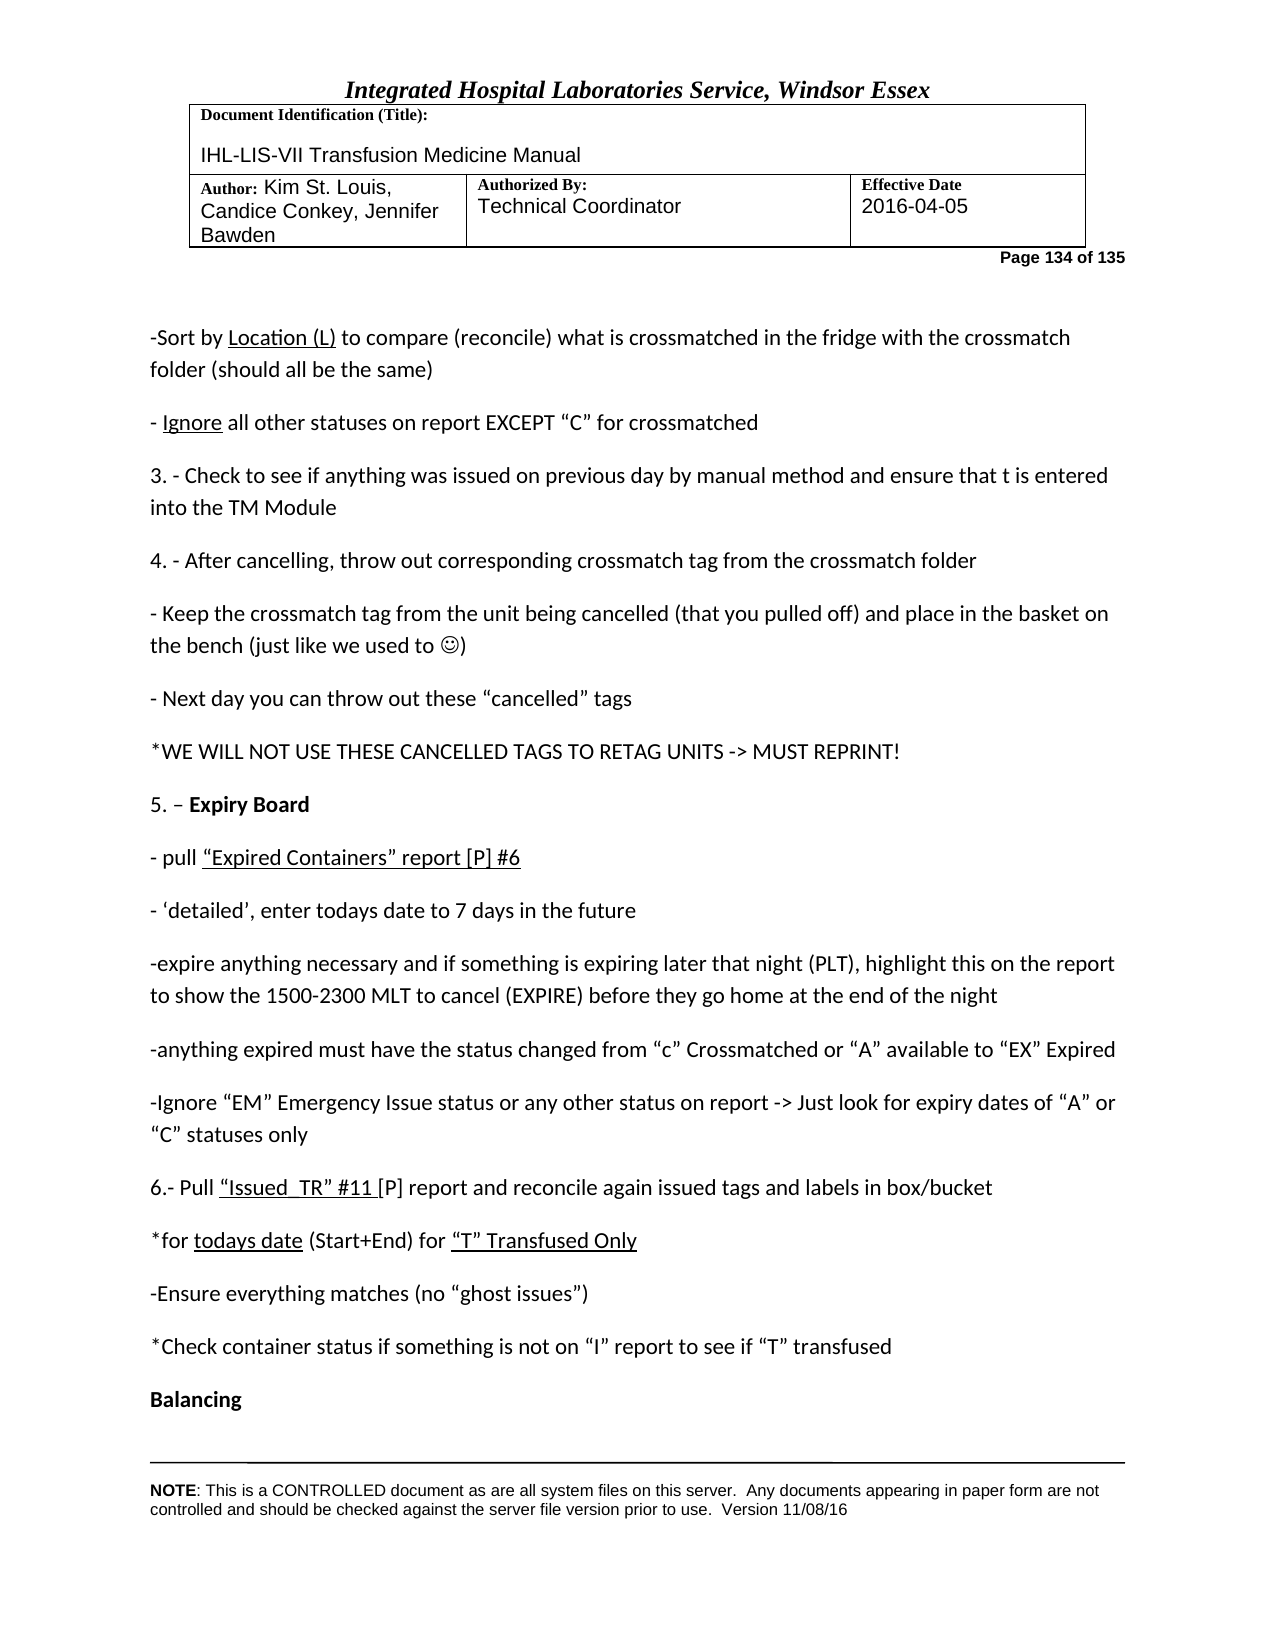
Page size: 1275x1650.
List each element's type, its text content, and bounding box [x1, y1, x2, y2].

text -Ignore “EM” Emergency Issue status or any other status on report -> Just look for expiry dates of “A” or “C” statuses only [150, 1088, 1125, 1148]
text - pull “Expired Containers” report [P] #6 [150, 843, 1125, 871]
text -Ensure everything matches (no “ghost issues”) [150, 1279, 1125, 1307]
text -anything expired must have the status changed from “c” Crossmatched or “A” available to “EX” Expired [150, 1035, 1125, 1063]
text -Sort by Location (L) to compare (reconcile) what is crossmatched in the fridge with the crossmatch folder (should all be the same) [150, 323, 1125, 383]
text - ‘detailed’, enter todays date to 7 days in the future [150, 896, 1125, 924]
text 4. - After cancelling, throw out corresponding crossmatch tag from the crossmatch folder [150, 546, 1125, 574]
text 5. – Expiry Board [150, 790, 1125, 818]
text - Ignore all other statuses on report EXCEPT “C” for crossmatched [150, 408, 1125, 436]
text *for todays date (Start+End) for “T” Transfused Only [150, 1226, 1125, 1254]
text *Check container status if something is not on “I” report to see if “T” transfused [150, 1332, 1125, 1360]
text Balancing [150, 1385, 1125, 1413]
text 3. - Check to see if anything was issued on previous day by manual method and ensure that t is entered into the TM Module [150, 461, 1125, 521]
text *WE WILL NOT USE THESE CANCELLED TAGS TO RETAG UNITS -> MUST REPRINT! [150, 737, 1125, 765]
text 6.- Pull “Issued_TR” #11 [P] report and reconcile again issued tags and labels in box/bucket [150, 1173, 1125, 1201]
text - Keep the crossmatch tag from the unit being cancelled (that you pulled off) and place in the basket on the bench (just like we used to ) [150, 599, 1125, 659]
text - Next day you can throw out these “cancelled” tags [150, 684, 1125, 712]
text -expire anything necessary and if something is expiring later that night (PLT), highlight this on the report to show the 1500-2300 MLT to cancel (EXPIRE) before they go home at the end of the night [150, 949, 1125, 1010]
